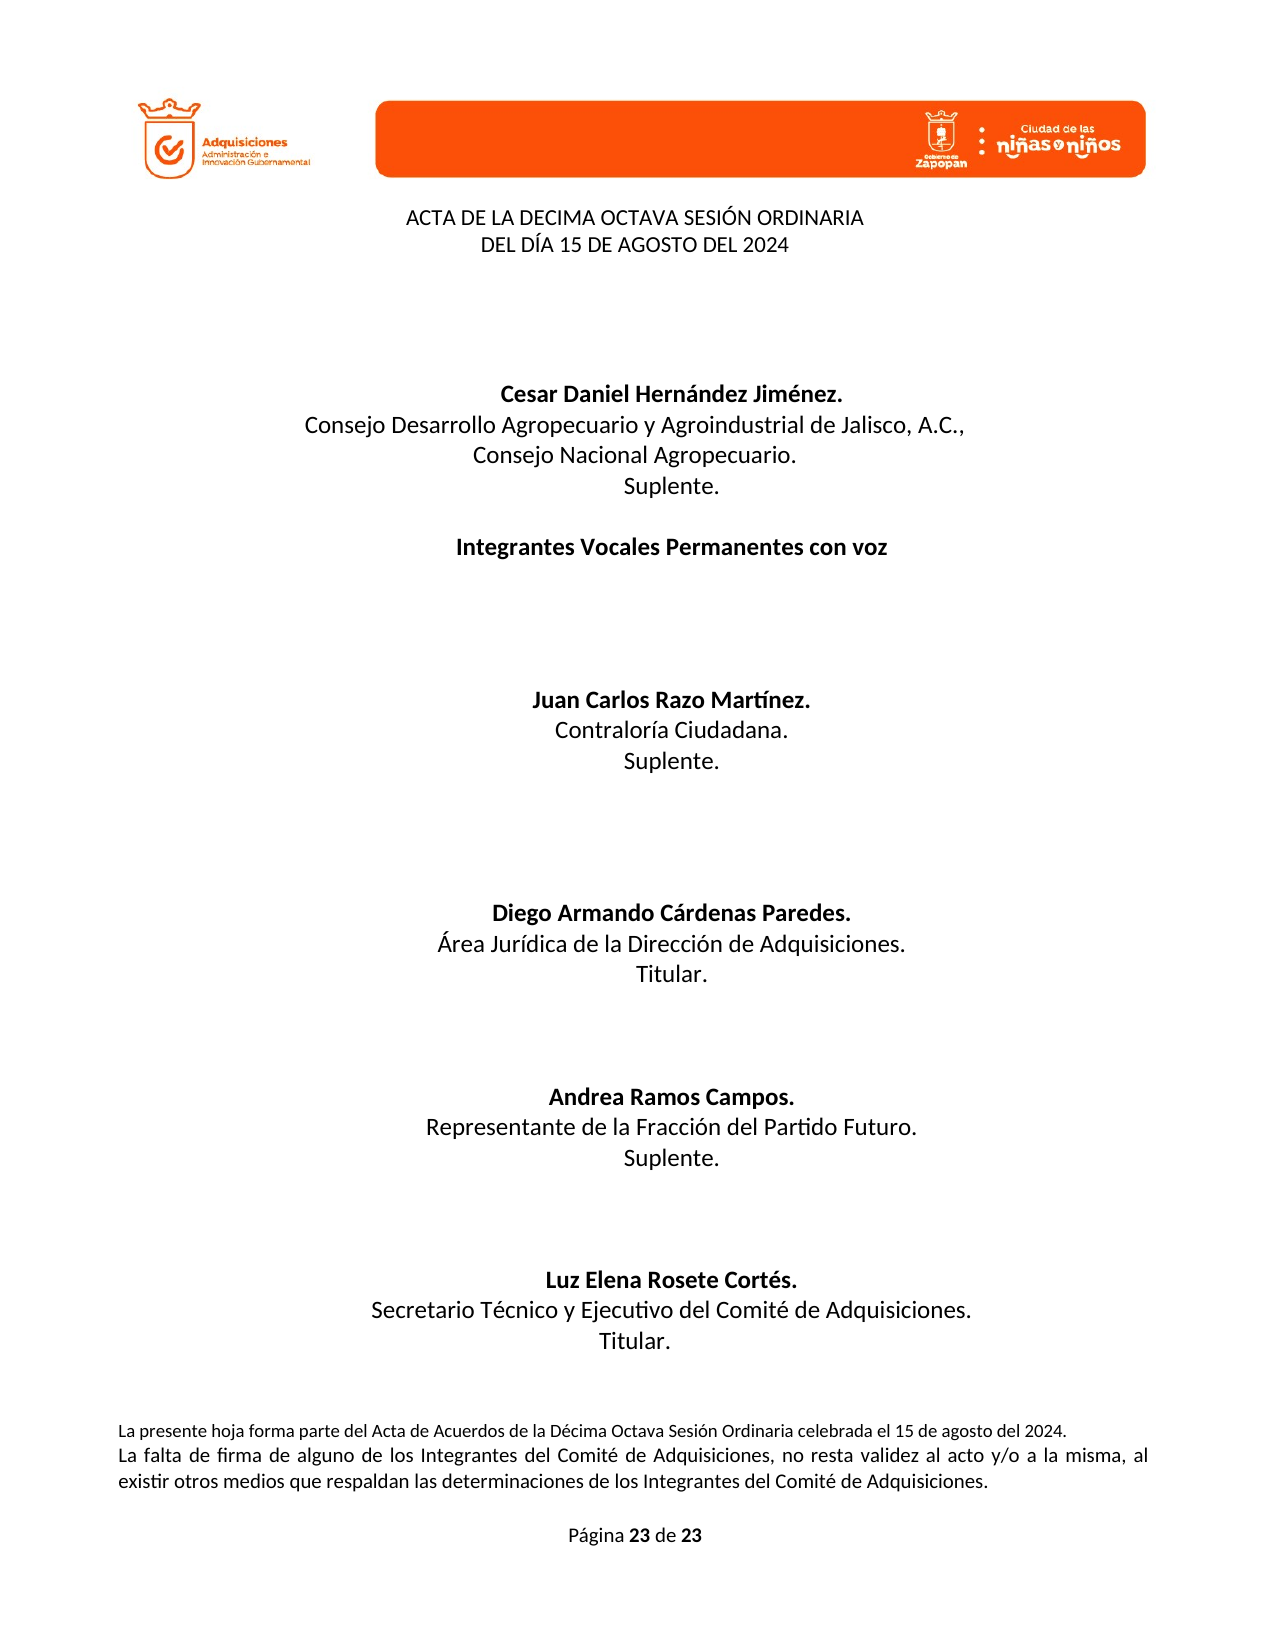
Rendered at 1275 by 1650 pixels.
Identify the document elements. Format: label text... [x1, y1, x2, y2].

text Integrantes Vocales Permanentes con voz [192, 531, 1152, 562]
text Área Jurídica de la Dirección de Adquisiciones. [192, 928, 1152, 958]
text Suplente. [192, 1142, 1152, 1172]
text Representante de la Fracción del Partido Futuro. [192, 1111, 1152, 1142]
text Diego Armando Cárdenas Paredes. [192, 897, 1152, 928]
text Suplente. [192, 745, 1152, 775]
text Secretario Técnico y Ejecutivo del Comité de Adquisiciones. [192, 1294, 1152, 1325]
text Consejo Nacional Agropecuario. [118, 440, 1152, 470]
text Titular. [192, 958, 1152, 989]
text Consejo Desarrollo Agropecuario y Agroindustrial de Jalisco, A.C., [118, 409, 1152, 440]
text Contraloría Ciudadana. [192, 714, 1152, 745]
text Titular. [118, 1325, 1152, 1355]
text Luz Elena Rosete Cortés. [192, 1264, 1152, 1294]
text Cesar Daniel Hernández Jiménez. [192, 379, 1152, 409]
text Juan Carlos Razo Martínez. [192, 684, 1152, 714]
picture [118, 73, 1165, 203]
text Andrea Ramos Campos. [192, 1081, 1152, 1111]
text Suplente. [192, 470, 1152, 501]
